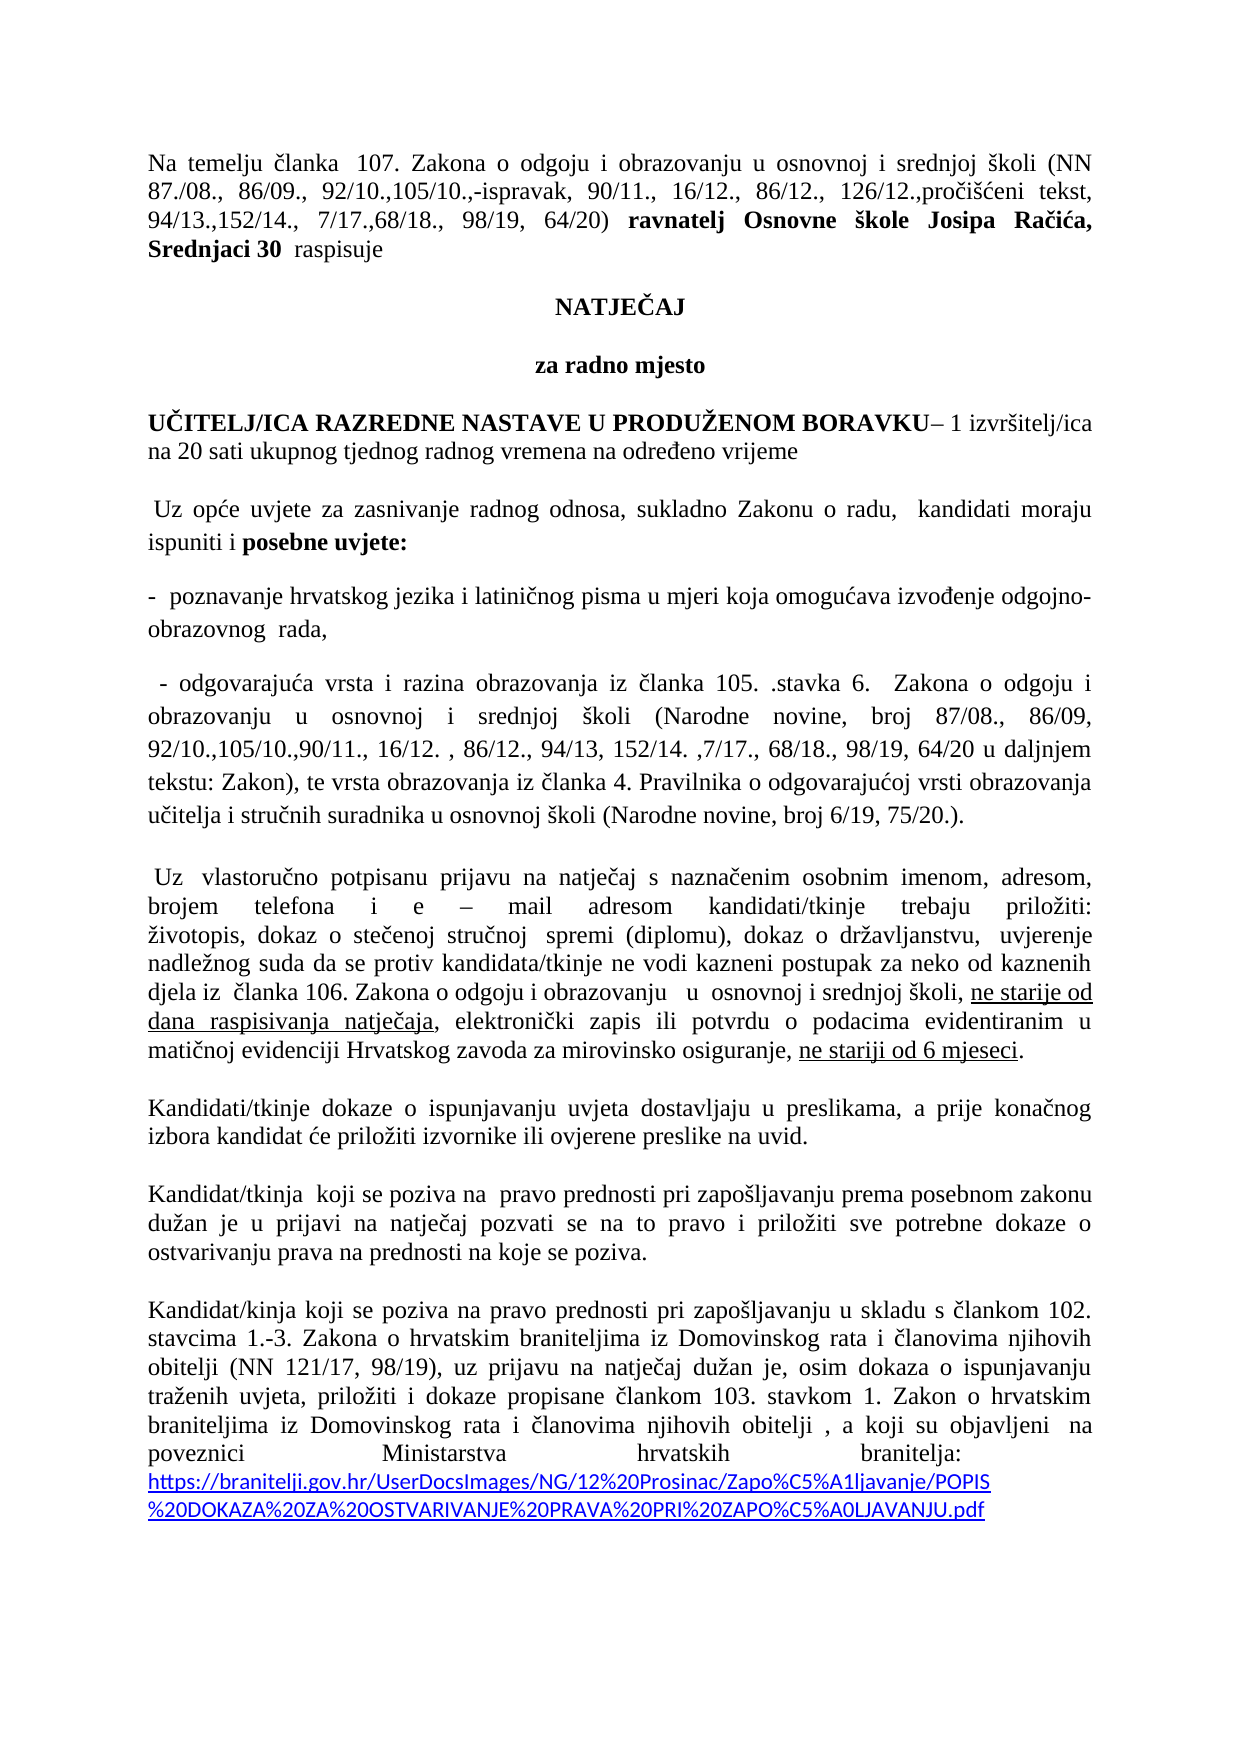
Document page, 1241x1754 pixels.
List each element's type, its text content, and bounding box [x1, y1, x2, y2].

text Uz vlastoručno potpisanu prijavu na natječaj s naznačenim osobnim imenom, adresom, brojem telefona i e – mail adresom kandidati/tkinje trebaju priložiti: životopis, dokaz o stečenoj stručnoj spremi (diplomu), dokaz o državljanstvu, uvjerenje nadležnog suda da se protiv kandidata/tkinje ne vodi kazneni postupak za neko od kaznenih djela iz članka 106. Zakona o odgoju i obrazovanju u osnovnoj i srednjoj školi, ne starije od dana raspisivanja natječaja, elektronički zapis ili potvrdu o podacima evidentiranim u matičnoj evidenciji Hrvatskog zavoda za mirovinsko osiguranje, ne stariji od 6 mjeseci. [148, 862, 1093, 1063]
text Na temelju članka 107. Zakona o odgoju i obrazovanju u osnovnoj i srednjoj školi (NN 87./08., 86/09., 92/10.,105/10.,-ispravak, 90/11., 16/12., 86/12., 126/12.,pročišćeni tekst, 94/13.,152/14., 7/17.,68/18., 98/19, 64/20) ravnatelj Osnovne škole Josipa Račića, Srednjaci 30 raspisuje [148, 148, 1093, 263]
text Kandidati/tkinje dokaze o ispunjavanju uvjeta dostavljaju u preslikama, a prije konačnog izbora kandidat će priložiti izvornike ili ovjerene preslike na uvid. [148, 1093, 1093, 1150]
text za radno mjesto [148, 350, 1093, 378]
text NATJEČAJ [148, 292, 1093, 321]
text Uz opće uvjete za zasnivanje radnog odnosa, sukladno Zakonu o radu, kandidati moraju ispuniti i posebne uvjete: [148, 494, 1093, 556]
text - poznavanje hrvatskog jezika i latiničnog pisma u mjeri koja omogućava izvođenje odgojno-obrazovnog rada, [148, 581, 1093, 643]
text Kandidat/kinja koji se poziva na pravo prednosti pri zapošljavanju u skladu s člankom 102. stavcima 1.-3. Zakona o hrvatskim braniteljima iz Domovinskog rata i članovima njihovih obitelji (NN 121/17, 98/19), uz prijavu na natječaj dužan je, osim dokaza o ispunjavanju traženih uvjeta, priložiti i dokaze propisane člankom 103. stavkom 1. Zakon o hrvatskim braniteljima iz Domovinskog rata i članovima njihovih obitelji , a koji su objavljeni na poveznici Ministarstva hrvatskih branitelja: https://branitelji.gov.hr/UserDocsImages/NG/12%20Prosinac/Zapo%C5%A1ljavanje/POPIS%20DOKAZA%20ZA%20OSTVARIVANJE%20PRAVA%20PRI%20ZAPO%C5%A0LJAVANJU.pdf [148, 1295, 1093, 1523]
text Kandidat/tkinja koji se poziva na pravo prednosti pri zapošljavanju prema posebnom zakonu dužan je u prijavi na natječaj pozvati se na to pravo i priložiti sve potrebne dokaze o ostvarivanju prava na prednosti na koje se poziva. [148, 1179, 1093, 1266]
text - odgovarajuća vrsta i razina obrazovanja iz članka 105. .stavka 6. Zakona o odgoju i obrazovanju u osnovnoj i srednjoj školi (Narodne novine, broj 87/08., 86/09, 92/10.,105/10.,90/11., 16/12. , 86/12., 94/13, 152/14. ,7/17., 68/18., 98/19, 64/20 u daljnjem tekstu: Zakon), te vrsta obrazovanja iz članka 4. Pravilnika o odgovarajućoj vrsti obrazovanja učitelja i stručnih suradnika u osnovnoj školi (Narodne novine, broj 6/19, 75/20.). [148, 668, 1093, 829]
text UČITELJ/ICA RAZREDNE NASTAVE U PRODUŽENOM BORAVKU– 1 izvršitelj/ica na 20 sati ukupnog tjednog radnog vremena na određeno vrijeme [148, 408, 1093, 465]
